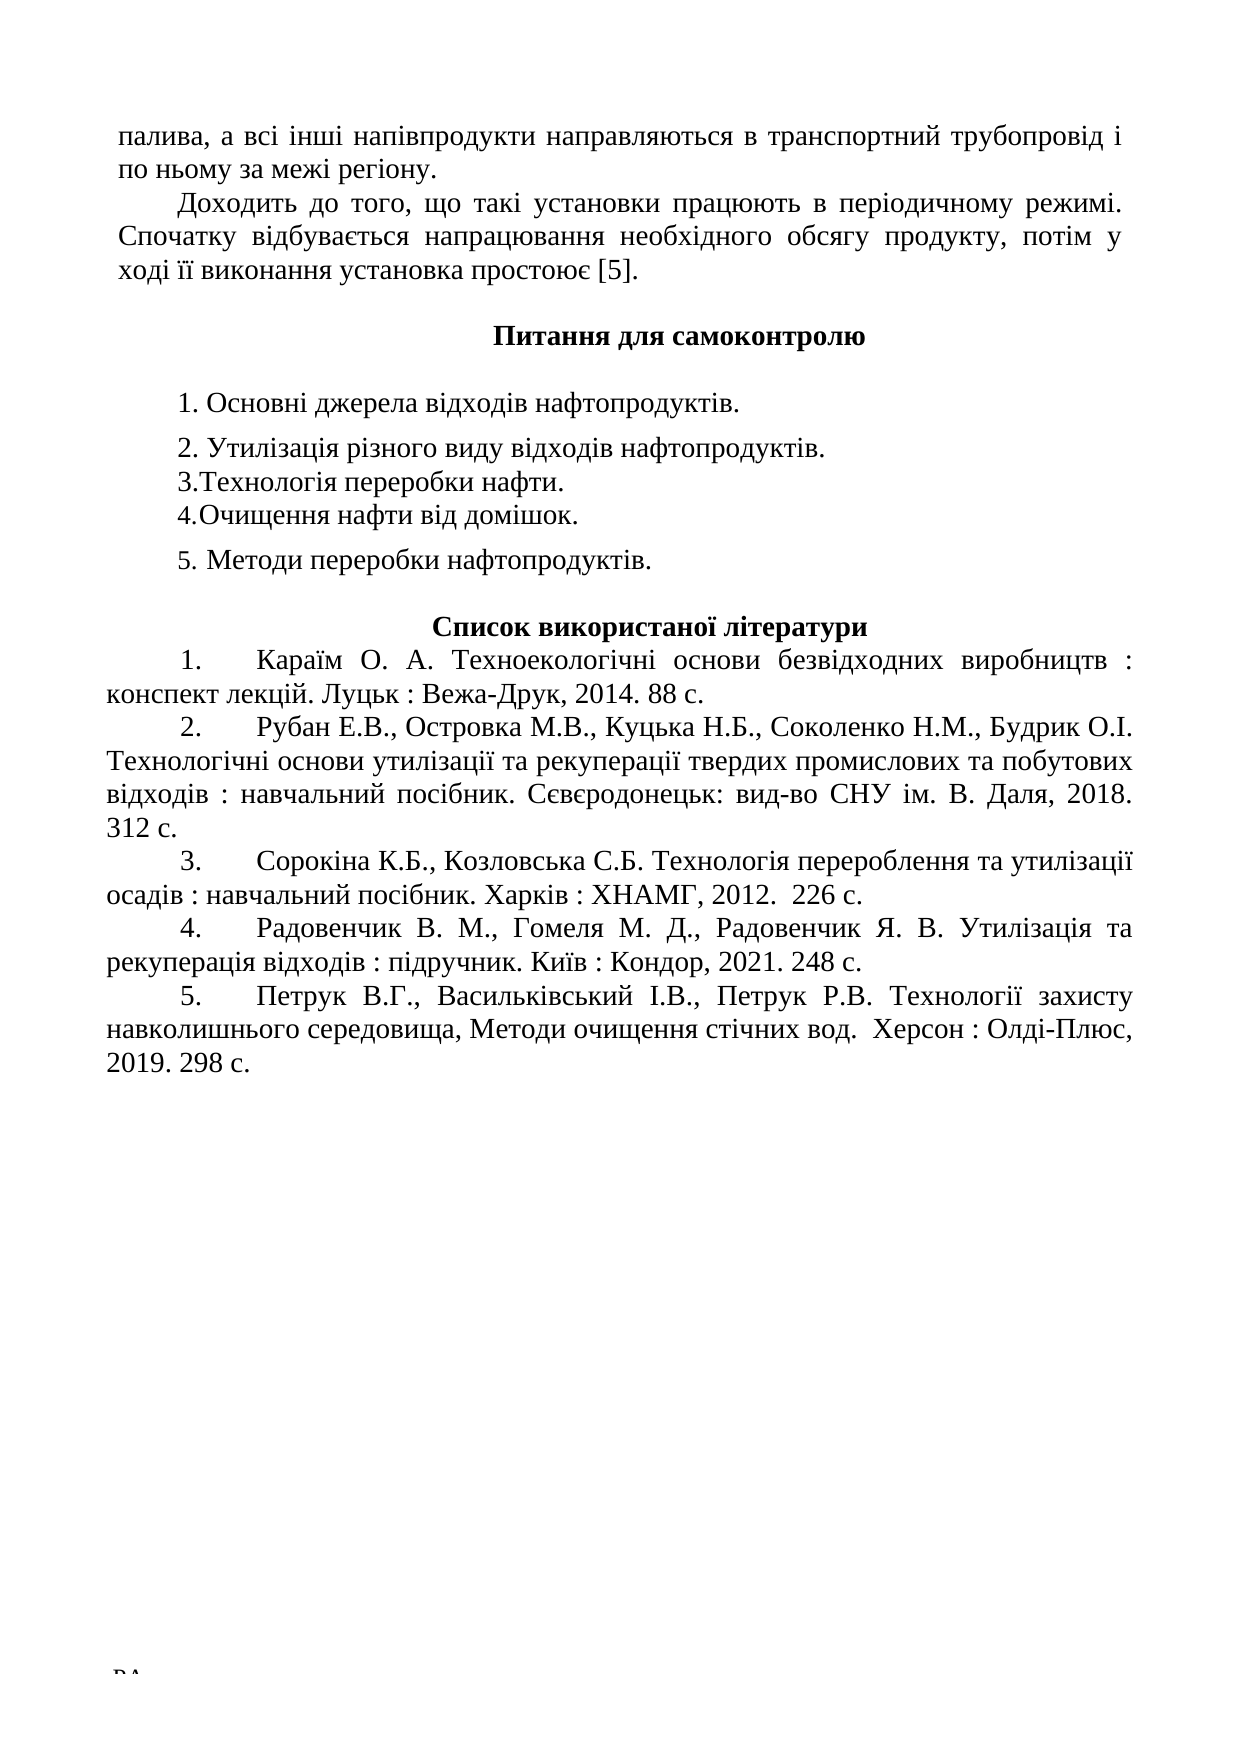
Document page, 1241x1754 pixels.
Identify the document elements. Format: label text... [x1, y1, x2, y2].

list Методи переробки нафтопродуктів. [177, 542, 1134, 575]
list Сорокіна К.Б., Козловська С.Б. Технологія перероблення та утилізації осадів : навчальний посібник. Харків : ХНАМГ, 2012. 226 с. [106, 843, 1134, 911]
list Утилізація різного виду відходів нафтопродуктів. 3.Технологія переробки нафти. [177, 430, 827, 497]
list Основні джерела відходів нафтопродуктів. [177, 385, 1134, 419]
subtitle Питання для самоконтролю [166, 318, 1134, 352]
list Радовенчик В. М., Гомеля М. Д., Радовенчик Я. В. Утилізація та рекуперація відходів : підручник. Київ : Кондор, 2021. 248 с. [106, 911, 1134, 978]
text Доходить до того, що такі установки працюють в періодичному режимі. Спочатку відбувається напрацювання необхідного обсягу продукту, потім у ході її виконання установка простоює [5]. [118, 185, 1123, 285]
list Караїм О. А. Техноекологічні основи безвідходних виробництв : конспект лекцій. Луцьк : Вежа-Друк, 2014. 88 с. [106, 642, 1134, 709]
subtitle Список використаної літератури [166, 609, 1134, 642]
list Рубан Е.В., Островка М.В., Куцька Н.Б., Соколенко Н.М., Будрик О.І. Технологічні основи утилізації та рекуперації твердих промислових та побутових відходів : навчальний посібник. Сєвєродонецьк: вид-во СНУ ім. В. Даля, 2018. 312 с. [106, 709, 1134, 843]
text палива, а всі інші напівпродукти направляються в транспортний трубопровід і по ньому за межі регіону. [118, 118, 1123, 185]
list Петрук В.Г., Васильківський І.В., Петрук Р.В. Технології захисту навколишнього середовища, Методи очищення стічних вод. Херсон : Олді-Плюс, 2019. 298 с. [106, 978, 1134, 1078]
list Очищення нафти від домішок. [177, 497, 1134, 531]
